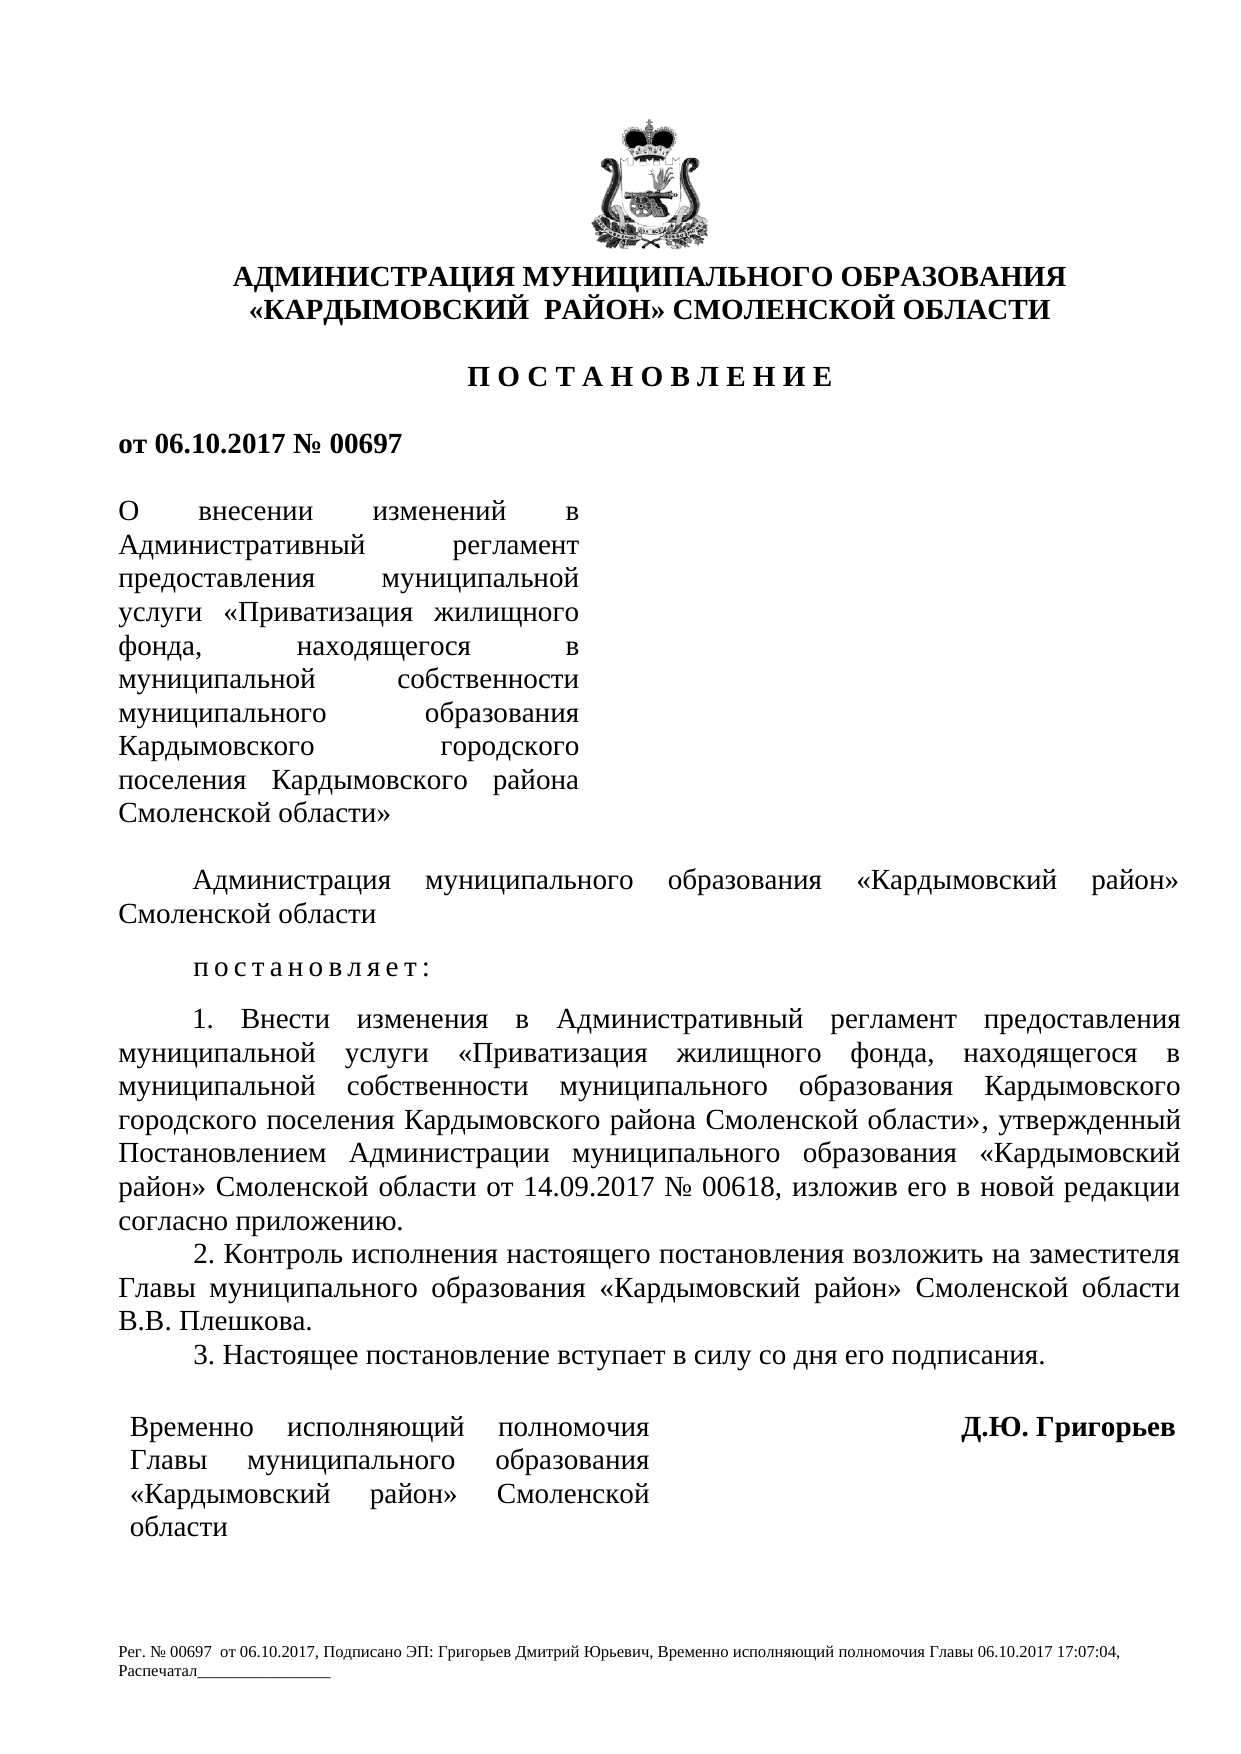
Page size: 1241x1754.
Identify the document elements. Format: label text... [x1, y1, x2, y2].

text АДМИНИСТРАЦИЯ МУНИЦИПАЛЬНОГО ОБРАЗОВАНИЯ [118, 259, 1181, 292]
table_header О внесении изменений в Административный регламент предоставления муниципальной услуги «Приватизация жилищного фонда, находящегося в муниципальной собственности муниципального образования Кардымовского городского поселения Кардымовского района Смоленской области» [107, 494, 591, 829]
text «КАРДЫМОВСКИЙ РАЙОН» СМОЛЕНСКОЙ ОБЛАСТИ [118, 292, 1181, 326]
text Администрация муниципального образования «Кардымовский район» Смоленской области [118, 862, 1180, 929]
text 3. Настоящее постановление вступает в силу со дня его подписания. [118, 1337, 1174, 1370]
picture [585, 118, 714, 259]
text постановляет: [118, 949, 1180, 982]
table_header Временно исполняющий полномочия Главы муниципального образования «Кардымовский район» Смоленской области [118, 1409, 699, 1576]
text от 06.10.2017 № 00697 [118, 426, 1181, 460]
text 2. Контроль исполнения настоящего постановления возложить на заместителя Главы муниципального образования «Кардымовский район» Смоленской области В.В. Плешкова. [118, 1236, 1181, 1337]
text 1. Внести изменения в Административный регламент предоставления муниципальной услуги «Приватизация жилищного фонда, находящегося в муниципальной собственности муниципального образования Кардымовского городского поселения Кардымовского района Смоленской области», утвержденный Постановлением Администрации муниципального образования «Кардымовский район» Смоленской области от 14.09.2017 № 00618, изложив его в новой редакции согласно приложению. [118, 1001, 1181, 1236]
table_header Д.Ю. Григорьев [700, 1409, 1187, 1576]
text П О С Т А Н О В Л Е Н И Е [118, 359, 1181, 393]
